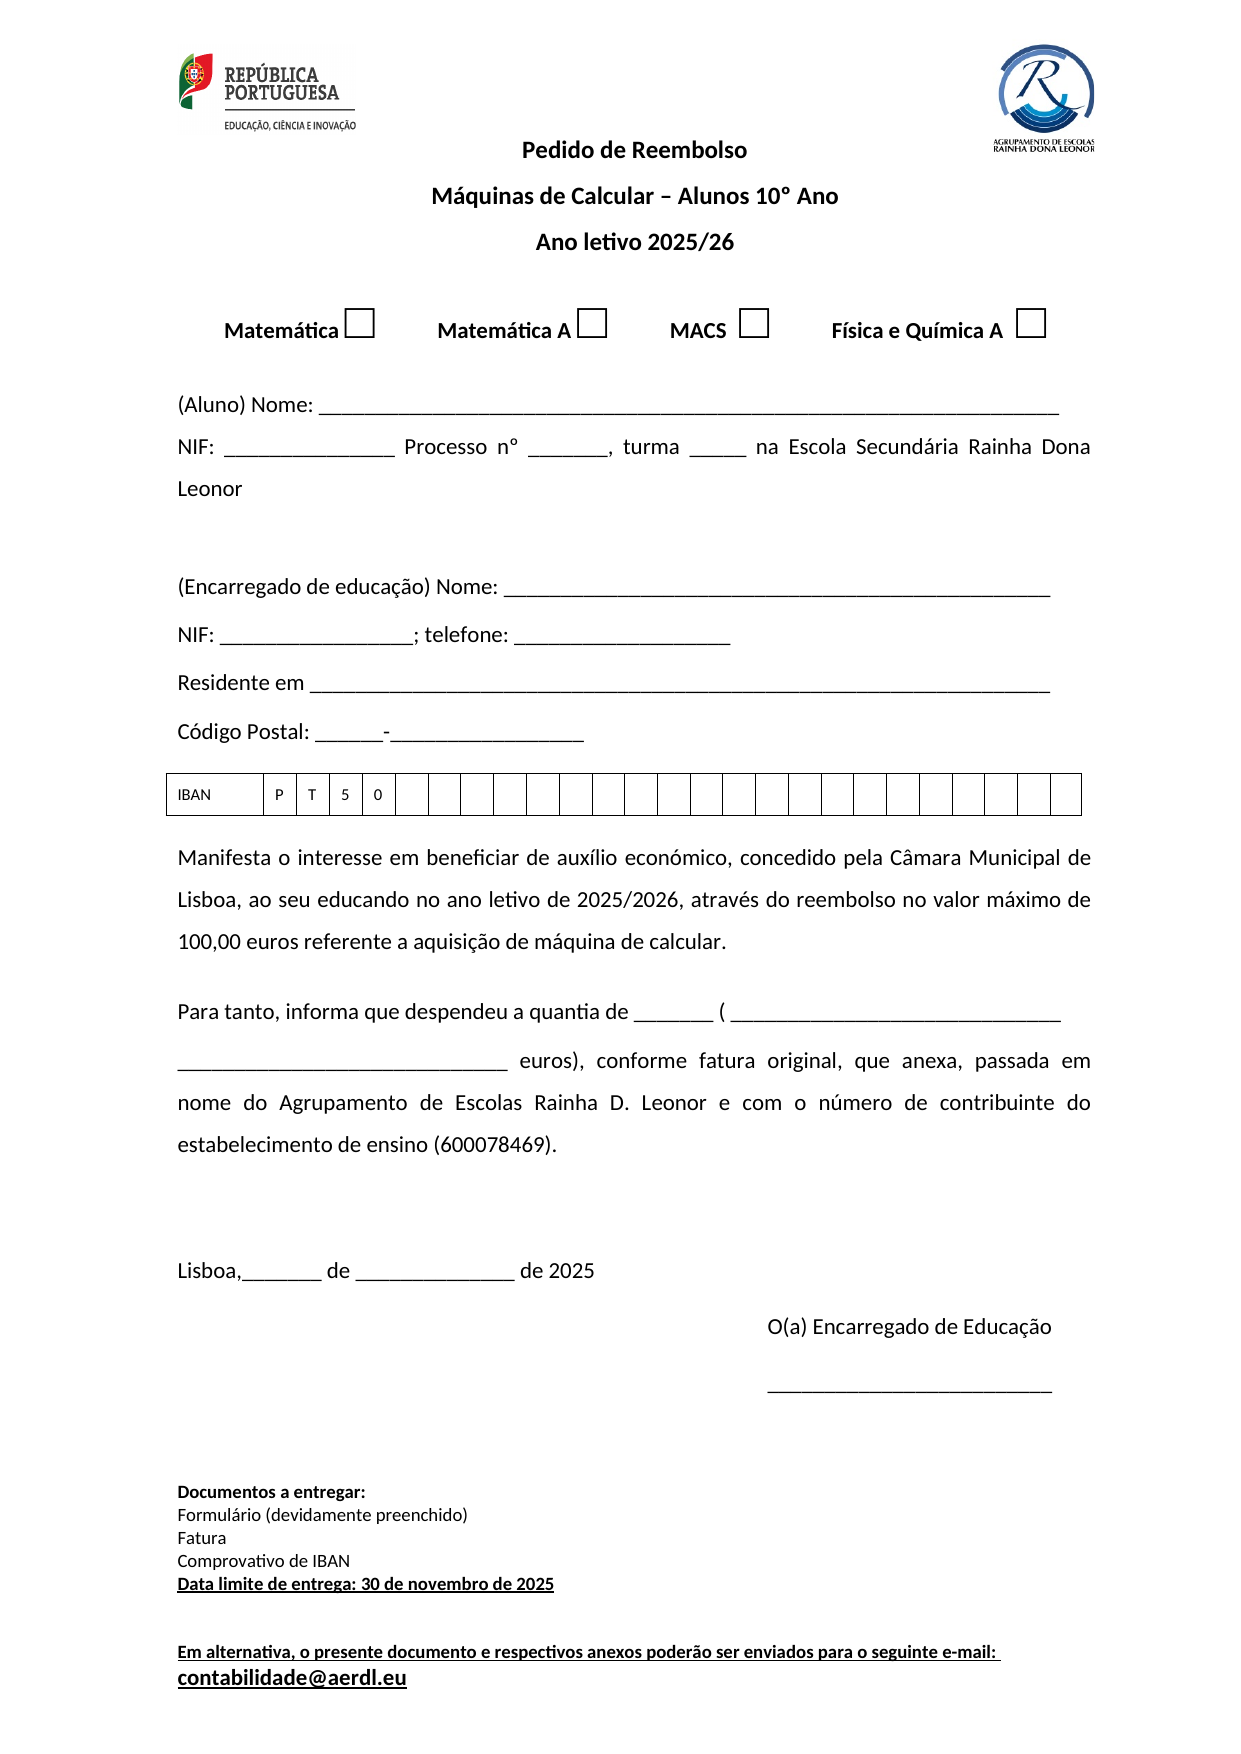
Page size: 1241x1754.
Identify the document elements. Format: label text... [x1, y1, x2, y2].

table_header IBAN [167, 774, 263, 814]
table_header P [264, 774, 296, 814]
text Matemática □ Matemática A □ MACS □ Física e Química A □ [177, 292, 1093, 349]
text NIF: _______________ Processo nº _______, turma _____ na Escola Secundária Rainha Dona Leonor [177, 432, 1093, 502]
table_header [560, 774, 592, 814]
text Código Postal: ______-_________________ [177, 717, 1093, 745]
text Fatura [177, 1526, 1093, 1549]
table_header [494, 774, 526, 814]
table_header [1018, 774, 1050, 814]
text Máquinas de Calcular – Alunos 10º Ano [177, 180, 1093, 210]
text Para tanto, informa que despendeu a quantia de _______ ( _____________________________ [177, 997, 1093, 1026]
text _____________________________ euros), conforme fatura original, que anexa, passada em nome do Agrupamento de Escolas Rainha D. Leonor e com o número de contribuinte do estabelecimento de ensino (600078469). [177, 1046, 1093, 1158]
table_header [854, 774, 886, 814]
table_header 5 [330, 774, 362, 814]
table_header [658, 774, 690, 814]
table_header [691, 774, 722, 814]
text Data limite de entrega: 30 de novembro de 2025 [177, 1572, 1093, 1594]
text Lisboa,_______ de ______________ de 2025 [177, 1256, 1093, 1284]
text contabilidade@aerdl.eu [177, 1663, 1093, 1691]
text Comprovativo de IBAN [177, 1549, 1093, 1572]
table_header [789, 774, 821, 814]
table_header [887, 774, 919, 814]
table_header [593, 774, 624, 814]
table_header [1051, 774, 1081, 814]
table_header [527, 774, 559, 814]
text Formulário (devidamente preenchido) [177, 1503, 1093, 1526]
text (Encarregado de educação) Nome: ________________________________________________ [177, 572, 1093, 600]
text NIF: _________________; telefone: ___________________ [177, 620, 1093, 648]
table_header [396, 774, 428, 814]
text (Aluno) Nome: _________________________________________________________________ [177, 390, 1093, 418]
table_header [429, 774, 460, 814]
table_header 0 [363, 774, 395, 814]
text Em alternativa, o presente documento e respectivos anexos poderão ser enviados para o seguinte e-mail: [177, 1640, 1093, 1663]
text O(a) Encarregado de Educação [767, 1312, 1093, 1340]
table_header [756, 774, 788, 814]
text Ano letivo 2025/26 [177, 226, 1093, 256]
table_header [461, 774, 493, 814]
table_header [953, 774, 984, 814]
table_header [985, 774, 1017, 814]
table_header [625, 774, 657, 814]
table_header [920, 774, 952, 814]
text Manifesta o interesse em beneficiar de auxílio económico, concedido pela Câmara Municipal de Lisboa, ao seu educando no ano letivo de 2025/2026, através do reembolso no valor máximo de 100,00 euros referente a aquisição de máquina de calcular. [177, 843, 1093, 956]
text Pedido de Reembolso [177, 134, 1093, 165]
text Documentos a entregar: [177, 1480, 1093, 1503]
table_header T [297, 774, 329, 814]
table_header [822, 774, 853, 814]
text Residente em _________________________________________________________________ [177, 668, 1093, 696]
table_header [723, 774, 755, 814]
text _________________________ [177, 1368, 1093, 1396]
